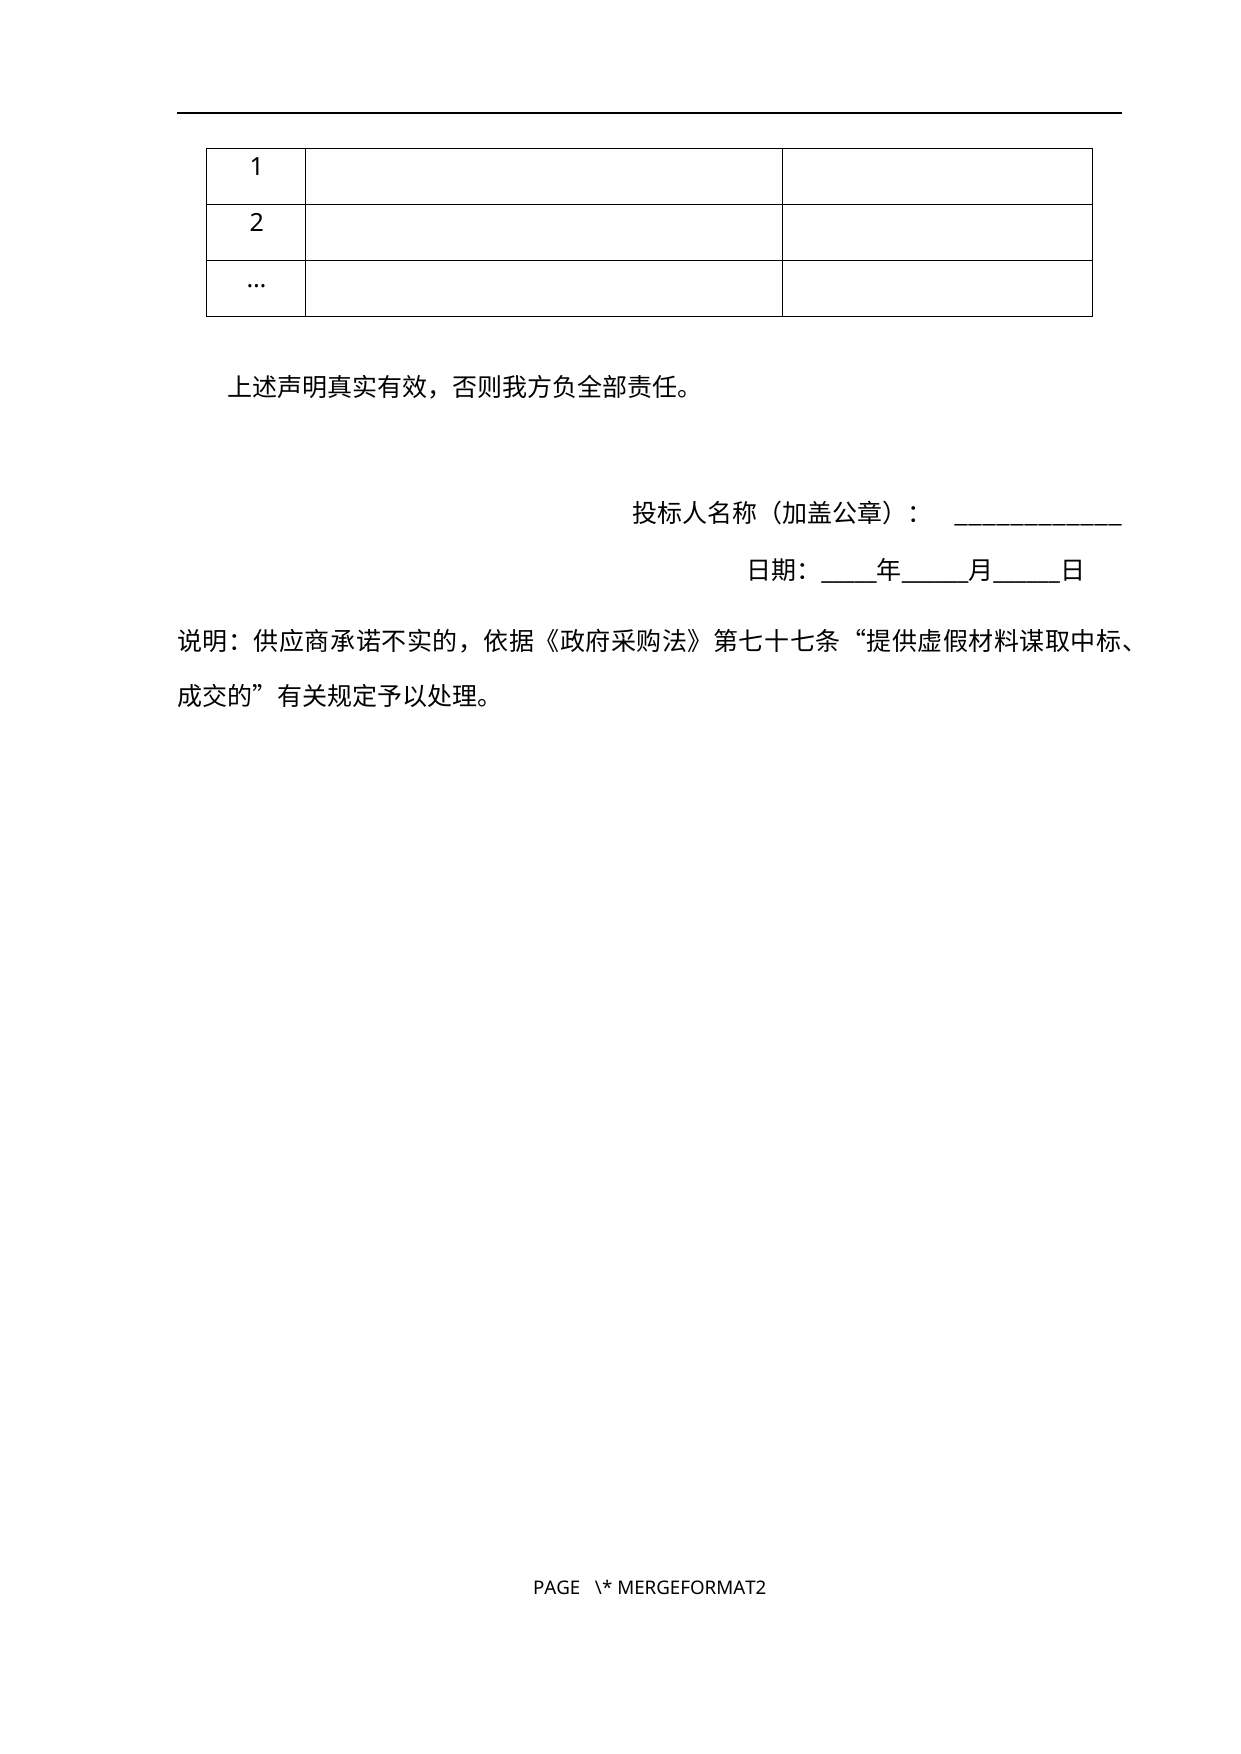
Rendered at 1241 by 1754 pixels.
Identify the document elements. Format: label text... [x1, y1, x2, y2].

table_cell … [207, 261, 305, 316]
table_cell 2 [207, 205, 305, 260]
text 日期：_____年______月______日 [177, 551, 1084, 587]
table_cell [306, 261, 782, 316]
text 说明：供应商承诺不实的，依据《政府采购法》第七十七条“提供虚假材料谋取中标、成交的”有关规定予以处理。 [177, 622, 1122, 712]
text 投标人名称（加盖公章）： ____________ [177, 494, 1122, 530]
text 上述声明真实有效，否则我方负全部责任。 [177, 368, 1122, 404]
table_cell 1 [207, 149, 305, 204]
table_cell [783, 149, 1092, 204]
table_cell [306, 205, 782, 260]
table_cell [783, 205, 1092, 260]
table_cell [306, 149, 782, 204]
table_cell [783, 261, 1092, 316]
